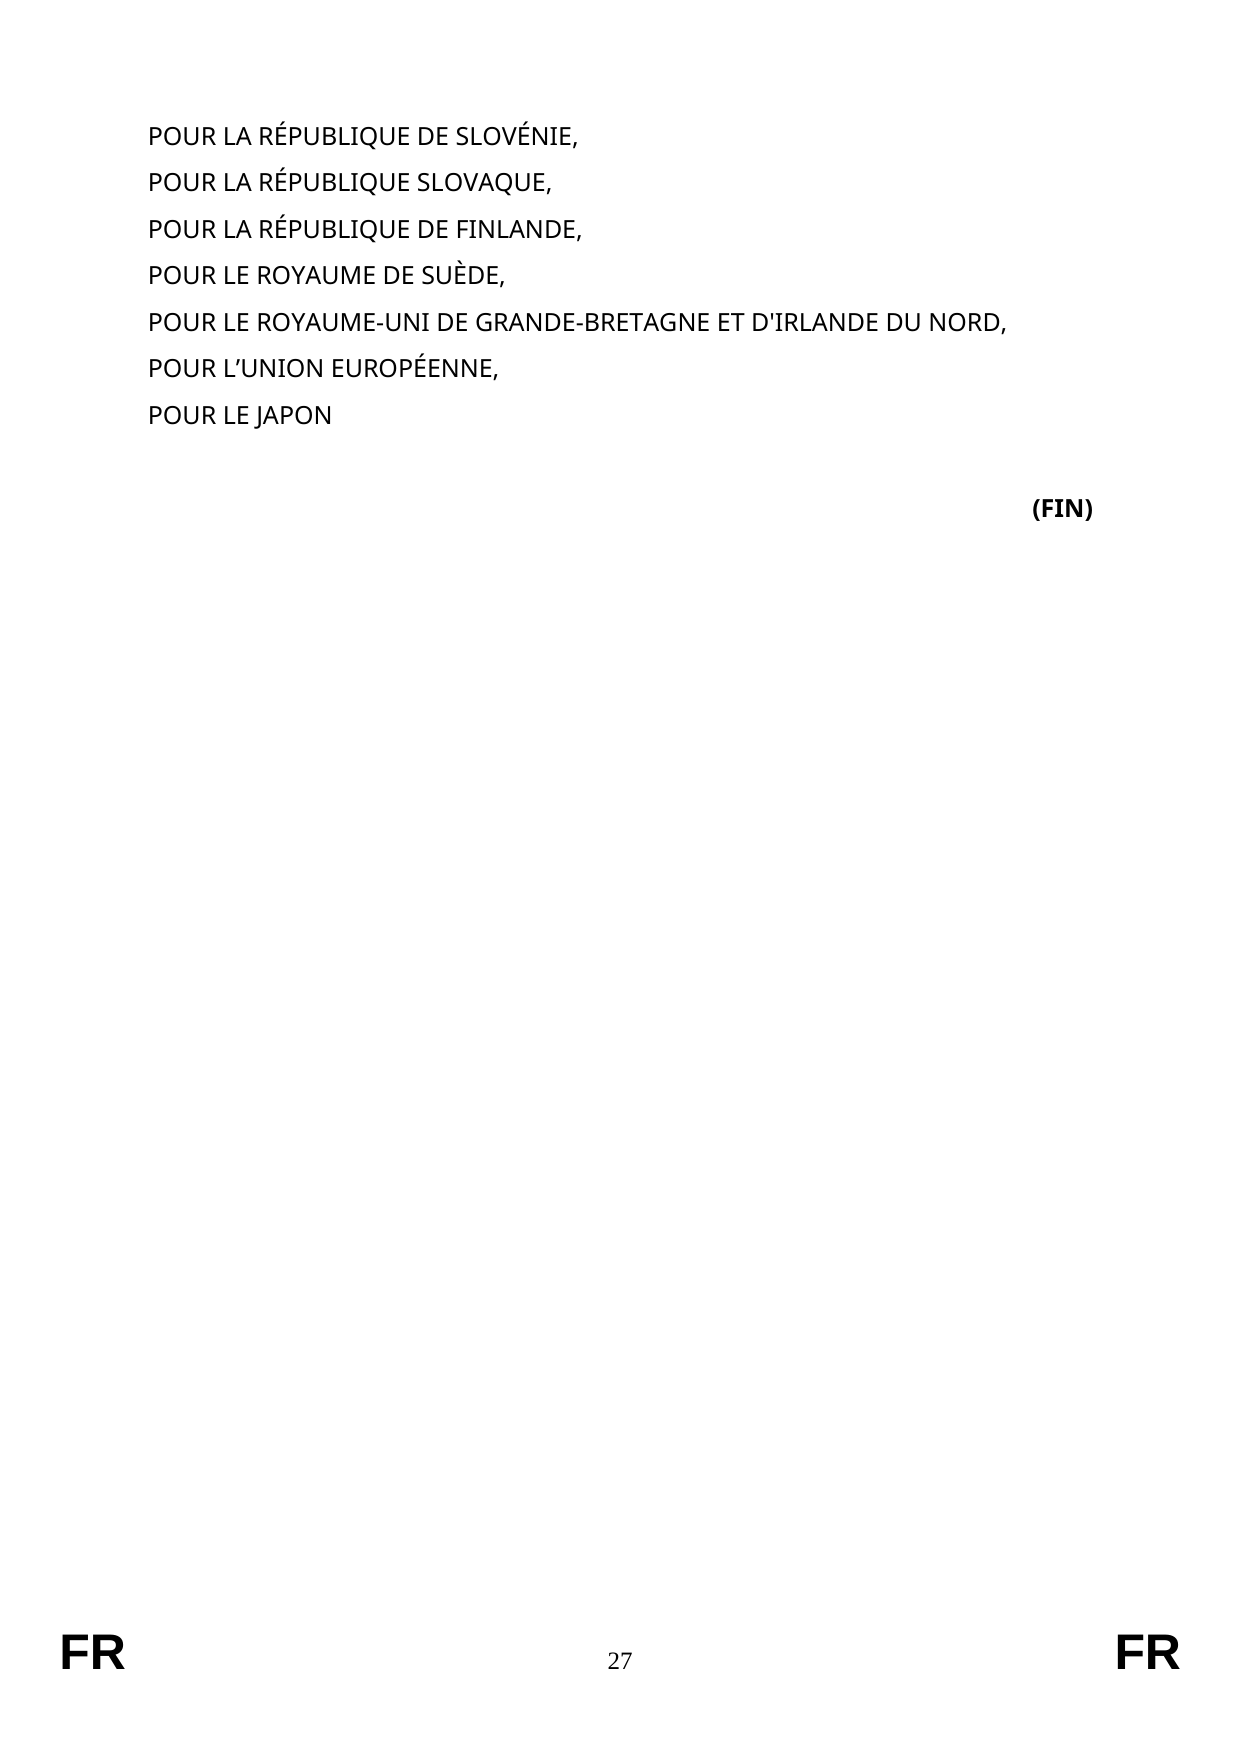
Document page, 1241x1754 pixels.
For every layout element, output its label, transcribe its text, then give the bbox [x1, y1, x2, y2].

text POUR la République de Finlande, [148, 211, 1093, 245]
text POUR le Royaume-Uni de Grande-Bretagne et d'Irlande du Nord, [148, 304, 1093, 338]
text POUR la République slovaque, [148, 165, 1093, 199]
text (FIN) [148, 491, 1093, 525]
text POUR L’UNION EUROPÉENNE, [148, 351, 1093, 385]
text POUR LE JAPON [148, 397, 1093, 432]
text POUR le Royaume de Suède, [148, 258, 1093, 292]
text POUR la République de Slovénie, [148, 118, 1093, 152]
